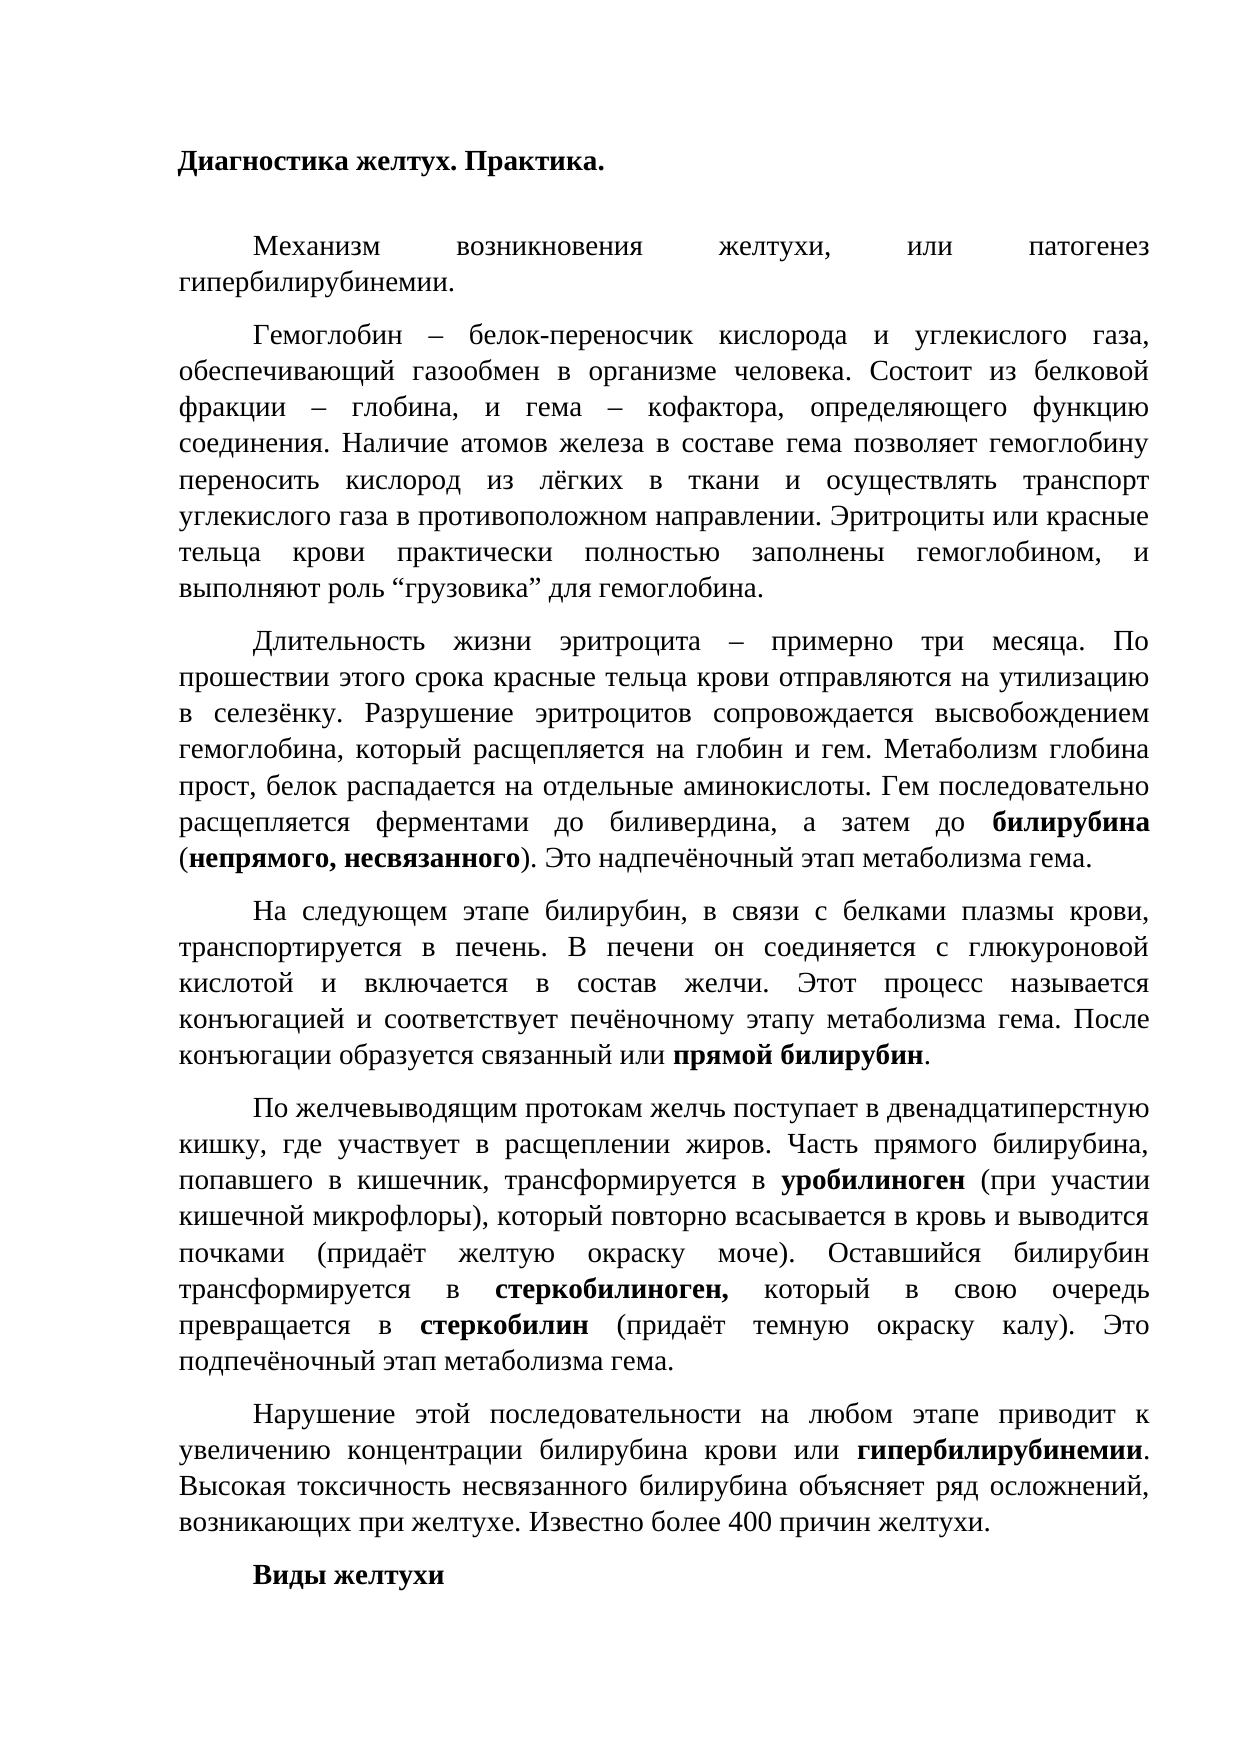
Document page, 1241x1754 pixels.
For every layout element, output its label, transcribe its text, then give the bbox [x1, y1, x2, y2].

subtitle Диагностика желтух. Практика. [177, 143, 1152, 177]
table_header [178, 227, 1151, 1611]
